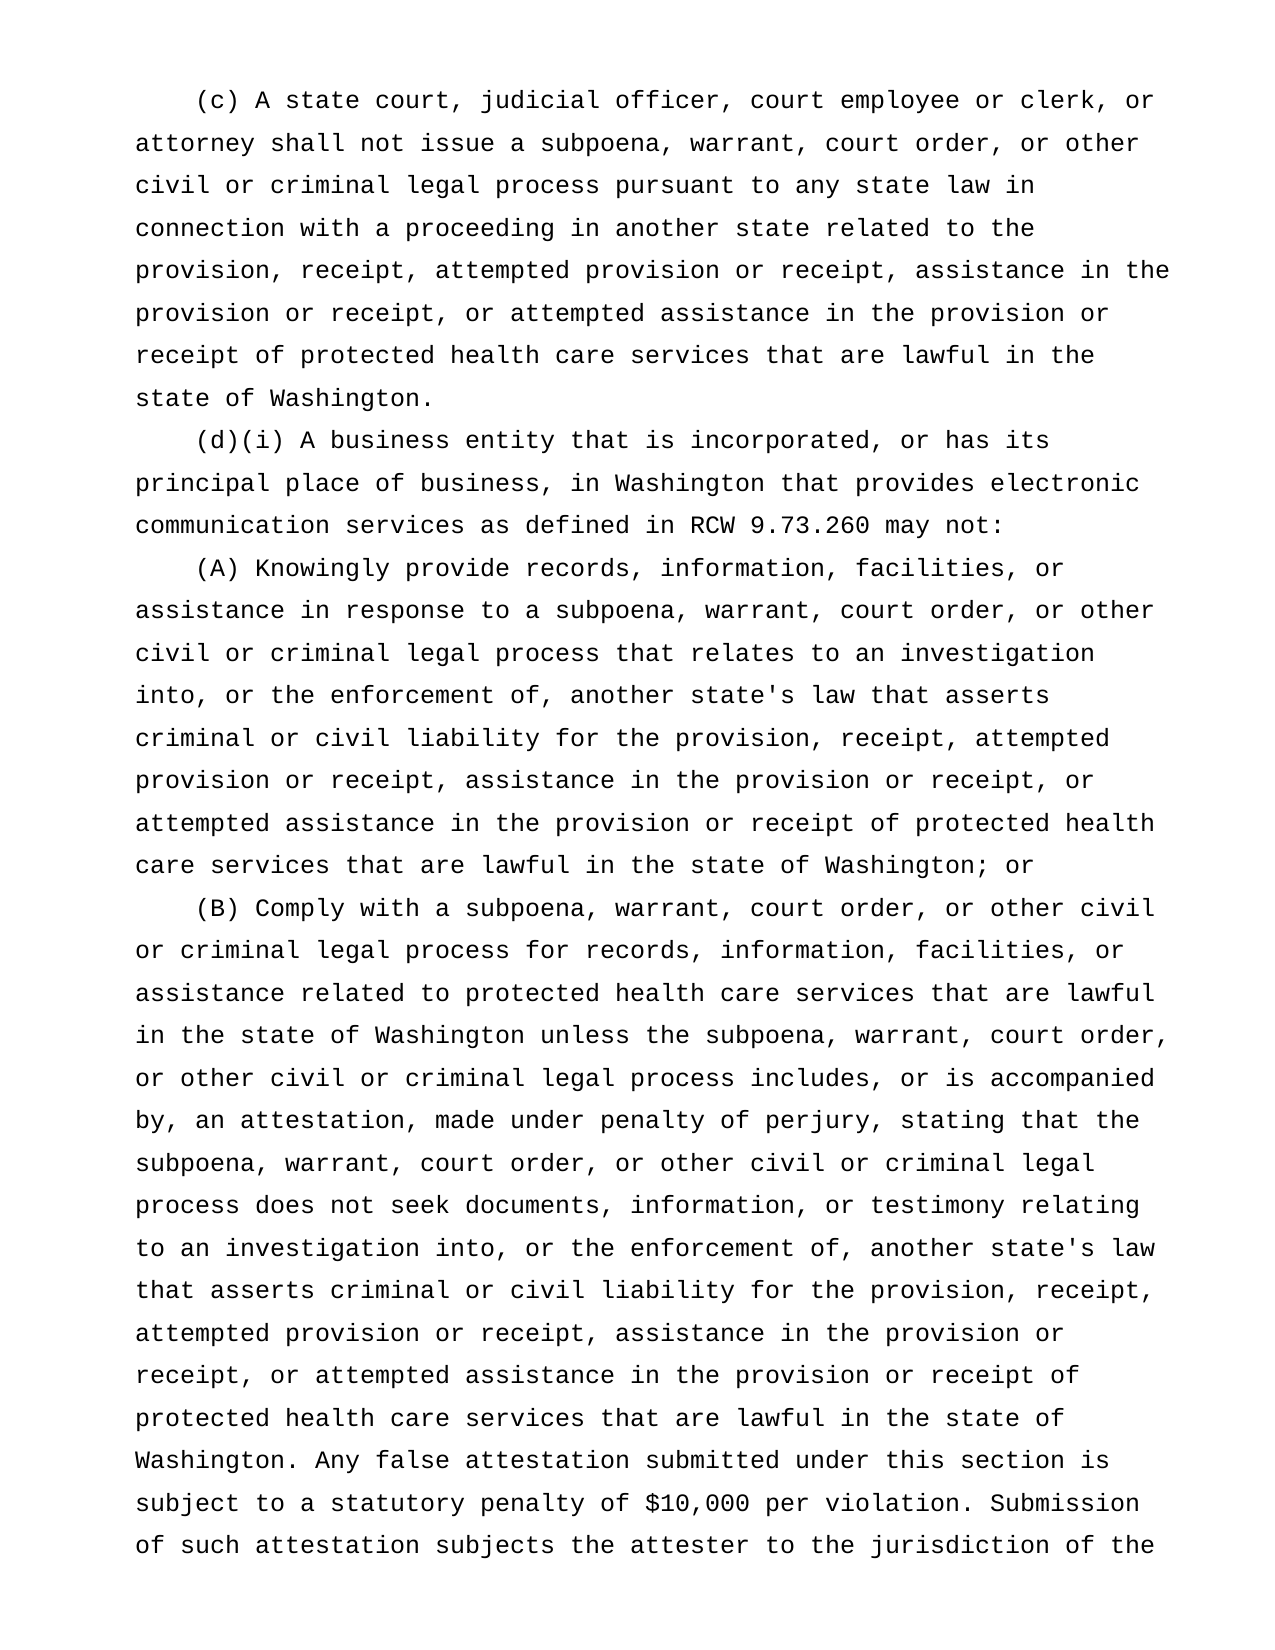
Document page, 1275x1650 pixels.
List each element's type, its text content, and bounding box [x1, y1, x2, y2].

text (A) Knowingly provide records, information, facilities, or assistance in response to a subpoena, warrant, court order, or other civil or criminal legal process that relates to an investigation into, or the enforcement of, another state's law that asserts criminal or civil liability for the provision, receipt, attempted provision or receipt, assistance in the provision or receipt, or attempted assistance in the provision or receipt of protected health care services that are lawful in the state of Washington; or [135, 542, 1170, 882]
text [135, 882, 1170, 1562]
text (d)(i) A business entity that is incorporated, or has its principal place of business, in Washington that provides electronic communication services as defined in RCW 9.73.260 may not: [135, 415, 1170, 542]
text (c) A state court, judicial officer, court employee or clerk, or attorney shall not issue a subpoena, warrant, court order, or other civil or criminal legal process pursuant to any state law in connection with a proceeding in another state related to the provision, receipt, attempted provision or receipt, assistance in the provision or receipt, or attempted assistance in the provision or receipt of protected health care services that are lawful in the state of Washington. [135, 75, 1170, 415]
